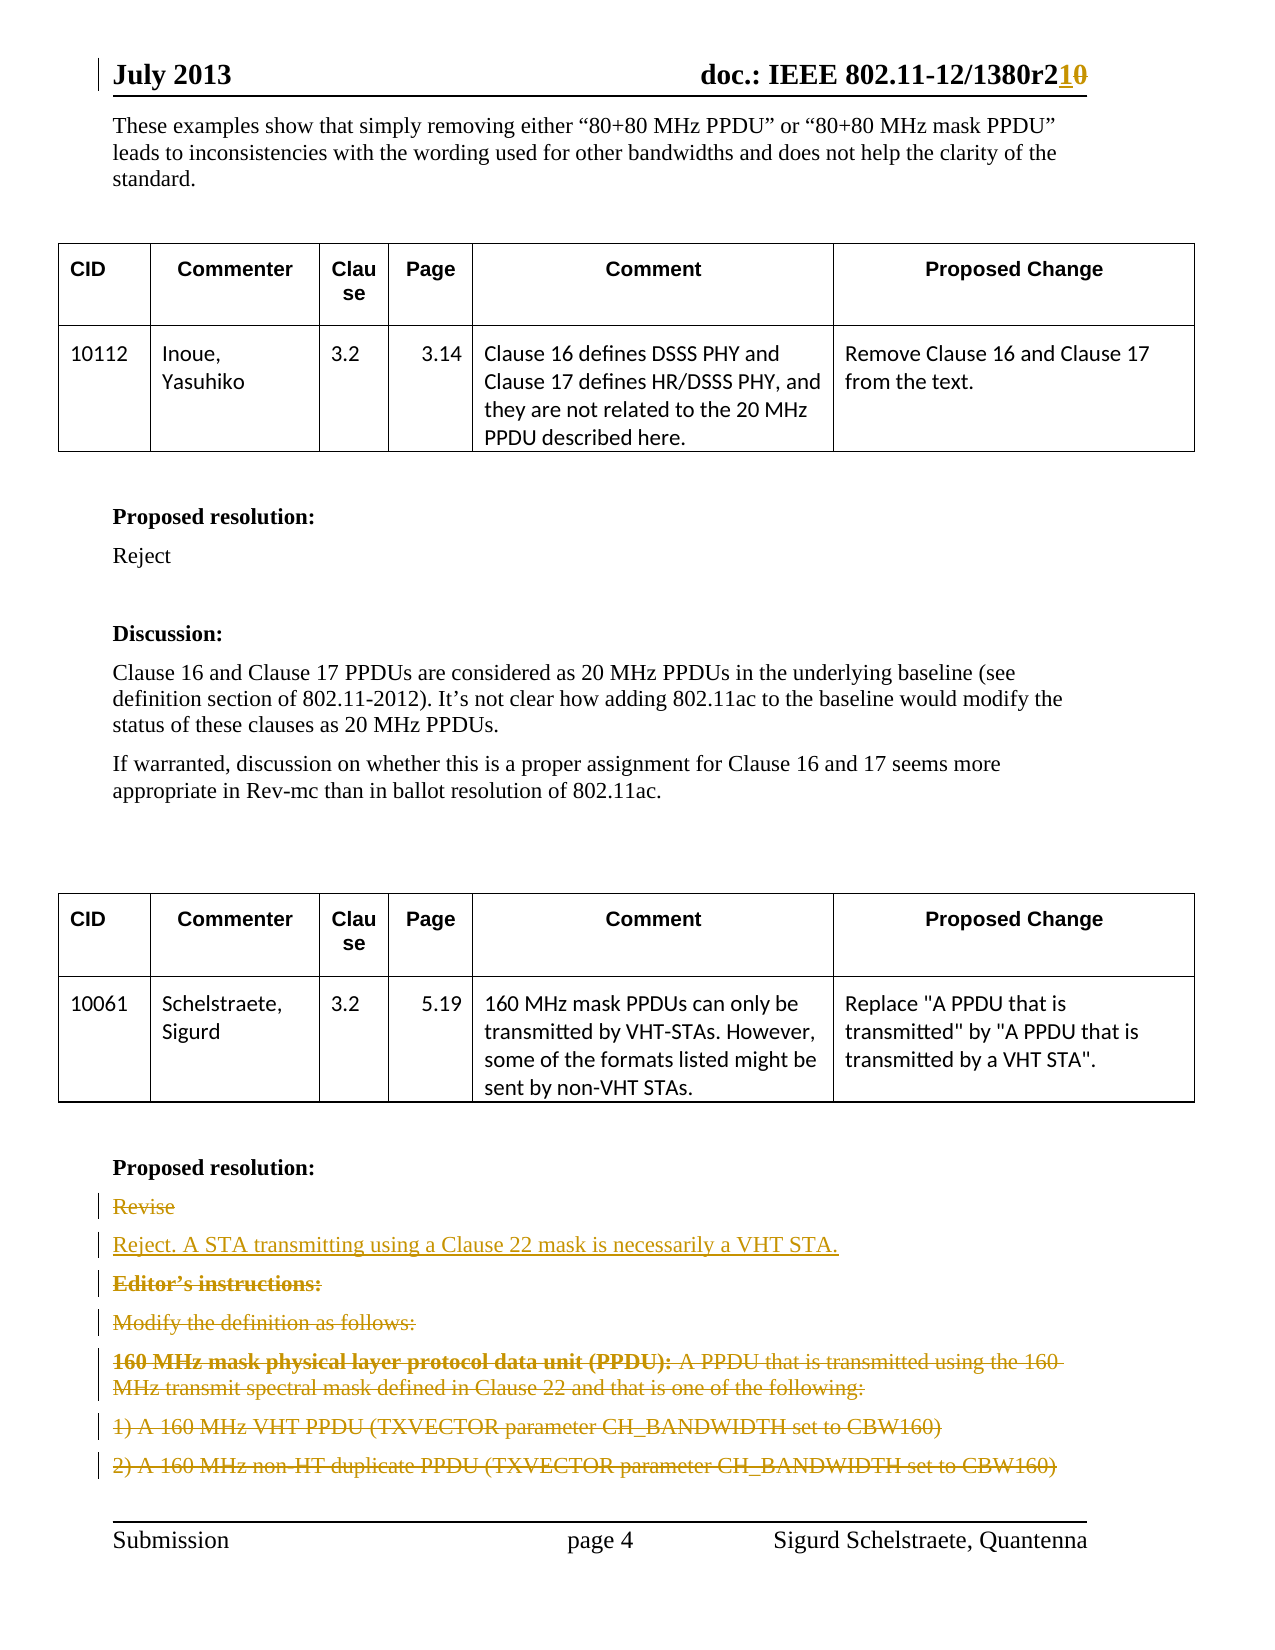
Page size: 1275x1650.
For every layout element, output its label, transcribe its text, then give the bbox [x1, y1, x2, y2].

table_cell Schelstraete, Sigurd [151, 977, 319, 1101]
table_header Clause [320, 894, 388, 976]
table_header Proposed Change [834, 244, 1194, 325]
text If warranted, discussion on whether this is a proper assignment for Clause 16 and 17 seems more appropriate in Rev-mc than in ballot resolution of 802.11ac. [112, 750, 1087, 803]
table_cell 3.2 [320, 326, 388, 451]
table_header Comment [473, 244, 833, 325]
text Clause 16 and Clause 17 PPDUs are considered as 20 MHz PPDUs in the underlying baseline (see definition section of 802.11-2012). It’s not clear how adding 802.11ac to the baseline would modify the status of these clauses as 20 MHz PPDUs. [112, 659, 1087, 738]
table_header CID [59, 894, 150, 976]
table_cell 10112 [59, 326, 150, 451]
text These examples show that simply removing either “80+80 MHz PPDU” or “80+80 MHz mask PPDU” leads to inconsistencies with the wording used for other bandwidths and does not help the clarity of the standard. [112, 112, 1087, 192]
table_header Page [389, 244, 472, 325]
table_cell 10061 [59, 977, 150, 1101]
text Proposed resolution: [112, 503, 1087, 530]
table_header Comment [473, 894, 833, 976]
table_header Clause [320, 244, 388, 325]
text Proposed resolution: [112, 1154, 1087, 1180]
table_cell 3.14 [389, 326, 472, 451]
table_header Proposed Change [834, 894, 1194, 976]
table_cell Clause 16 defines DSSS PHY and Clause 17 defines HR/DSSS PHY, and they are not related to the 20 MHz PPDU described here. [473, 326, 833, 451]
table_header Page [389, 894, 472, 976]
table_header Commenter [151, 894, 319, 976]
table_cell Remove Clause 16 and Clause 17 from the text. [834, 326, 1194, 451]
text Discussion: [112, 620, 1087, 646]
table_header CID [59, 244, 150, 325]
table_cell Replace "A PPDU that is transmitted" by "A PPDU that is transmitted by a VHT STA". [834, 977, 1194, 1101]
table_cell 3.2 [320, 977, 388, 1101]
table_header Commenter [151, 244, 319, 325]
table_cell 5.19 [389, 977, 472, 1101]
text Reject [112, 542, 1087, 569]
table_cell Inoue, Yasuhiko [151, 326, 319, 451]
table_cell 160 MHz mask PPDUs can only be transmitted by VHT-STAs. However, some of the formats listed might be sent by non-VHT STAs. [473, 977, 833, 1101]
